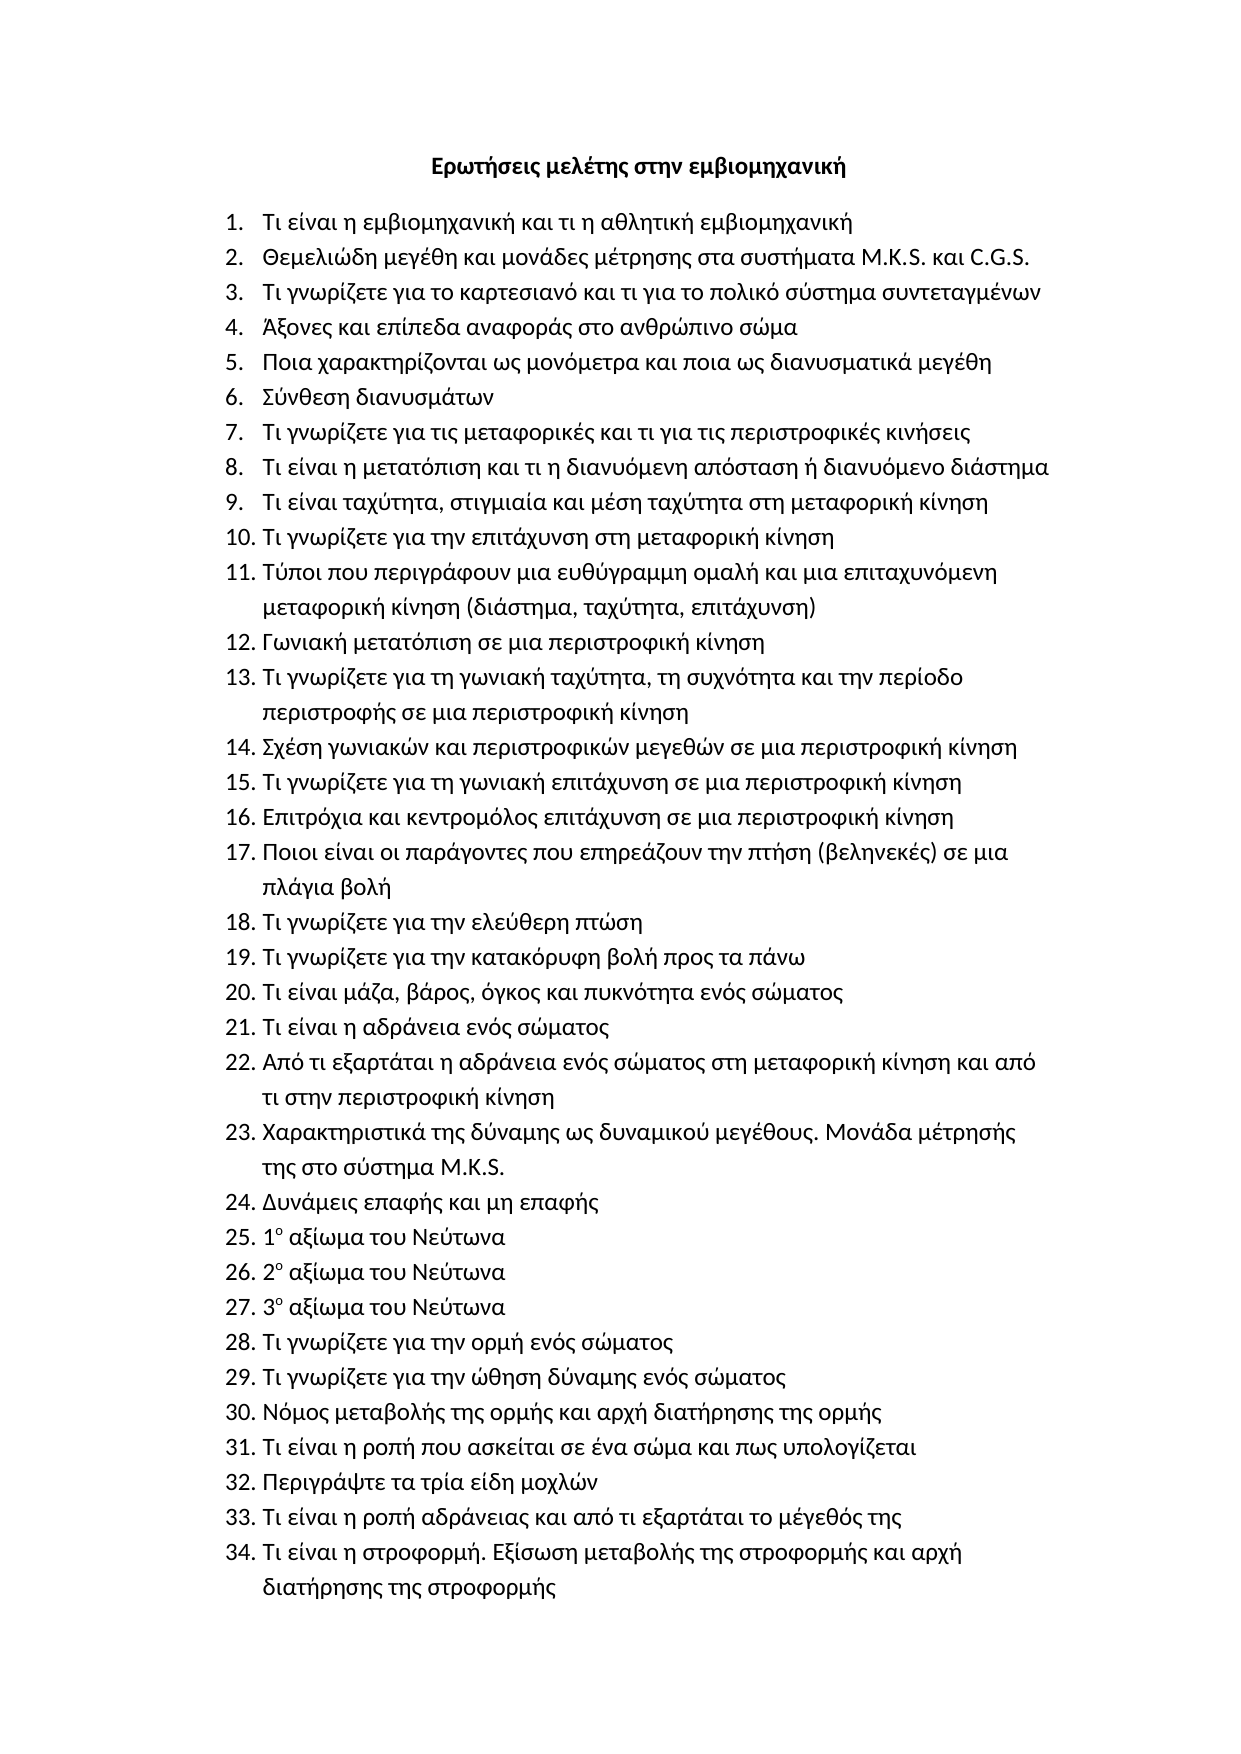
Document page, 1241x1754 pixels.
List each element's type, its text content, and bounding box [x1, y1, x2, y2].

list Τι είναι η εμβιομηχανική και τι η αθλητική εμβιομηχανική [225, 206, 1053, 236]
list Τι γνωρίζετε για την ώθηση δύναμης ενός σώματος [225, 1361, 1053, 1391]
list Θεμελιώδη μεγέθη και μονάδες μέτρησης στα συστήματα Μ.Κ.S. και C.G.S. [225, 241, 1053, 271]
list Τι γνωρίζετε για την επιτάχυνση στη μεταφορική κίνηση [225, 521, 1053, 551]
list Ποια χαρακτηρίζονται ως μονόμετρα και ποια ως διανυσματικά μεγέθη [225, 346, 1053, 376]
list Τι είναι η αδράνεια ενός σώματος [225, 1011, 1053, 1041]
list 2ο αξίωμα του Νεύτωνα [225, 1256, 1053, 1286]
list Γωνιακή μετατόπιση σε μια περιστροφική κίνηση [225, 626, 1053, 656]
list Τι γνωρίζετε για το καρτεσιανό και τι για το πολικό σύστημα συντεταγμένων [225, 276, 1053, 306]
list Τι είναι η μετατόπιση και τι η διανυόμενη απόσταση ή διανυόμενο διάστημα [225, 451, 1053, 481]
list Σύνθεση διανυσμάτων [225, 381, 1053, 411]
list Ποιοι είναι οι παράγοντες που επηρεάζουν την πτήση (βεληνεκές) σε μια πλάγια βολή [225, 836, 1053, 901]
list Τι είναι η ροπή που ασκείται σε ένα σώμα και πως υπολογίζεται [225, 1431, 1053, 1461]
list Τι είναι η στροφορμή. Εξίσωση μεταβολής της στροφορμής και αρχή διατήρησης της στροφορμής [225, 1536, 1053, 1601]
list Τι γνωρίζετε για την κατακόρυφη βολή προς τα πάνω [225, 941, 1053, 971]
list Τι γνωρίζετε για τη γωνιακή ταχύτητα, τη συχνότητα και την περίοδο περιστροφής σε μια περιστροφική κίνηση [225, 661, 1053, 726]
list 1ο αξίωμα του Νεύτωνα [225, 1221, 1053, 1251]
list Δυνάμεις επαφής και μη επαφής [225, 1186, 1053, 1216]
list Σχέση γωνιακών και περιστροφικών μεγεθών σε μια περιστροφική κίνηση [225, 731, 1053, 761]
list Περιγράψτε τα τρία είδη μοχλών [225, 1466, 1053, 1496]
list Νόμος μεταβολής της ορμής και αρχή διατήρησης της ορμής [225, 1396, 1053, 1426]
list Άξονες και επίπεδα αναφοράς στο ανθρώπινο σώμα [225, 311, 1053, 341]
list Τι γνωρίζετε για την ορμή ενός σώματος [225, 1326, 1053, 1356]
list 3ο αξίωμα του Νεύτωνα [225, 1291, 1053, 1321]
list Τι είναι η ροπή αδράνειας και από τι εξαρτάται το μέγεθός της [225, 1501, 1053, 1531]
list Από τι εξαρτάται η αδράνεια ενός σώματος στη μεταφορική κίνηση και από τι στην περιστροφική κίνηση [225, 1046, 1053, 1111]
text Ερωτήσεις μελέτης στην εμβιομηχανική [225, 150, 1053, 181]
list Χαρακτηριστικά της δύναμης ως δυναμικού μεγέθους. Μονάδα μέτρησής της στο σύστημα M.K.S. [225, 1116, 1053, 1181]
list Τι γνωρίζετε για την ελεύθερη πτώση [225, 906, 1053, 936]
list Τι γνωρίζετε για τις μεταφορικές και τι για τις περιστροφικές κινήσεις [225, 416, 1053, 446]
list Τι είναι ταχύτητα, στιγμιαία και μέση ταχύτητα στη μεταφορική κίνηση [225, 486, 1053, 516]
list Επιτρόχια και κεντρομόλος επιτάχυνση σε μια περιστροφική κίνηση [225, 801, 1053, 831]
list Τι είναι μάζα, βάρος, όγκος και πυκνότητα ενός σώματος [225, 976, 1053, 1006]
list Τι γνωρίζετε για τη γωνιακή επιτάχυνση σε μια περιστροφική κίνηση [225, 766, 1053, 796]
list Τύποι που περιγράφουν μια ευθύγραμμη ομαλή και μια επιταχυνόμενη μεταφορική κίνηση (διάστημα, ταχύτητα, επιτάχυνση) [225, 556, 1053, 621]
